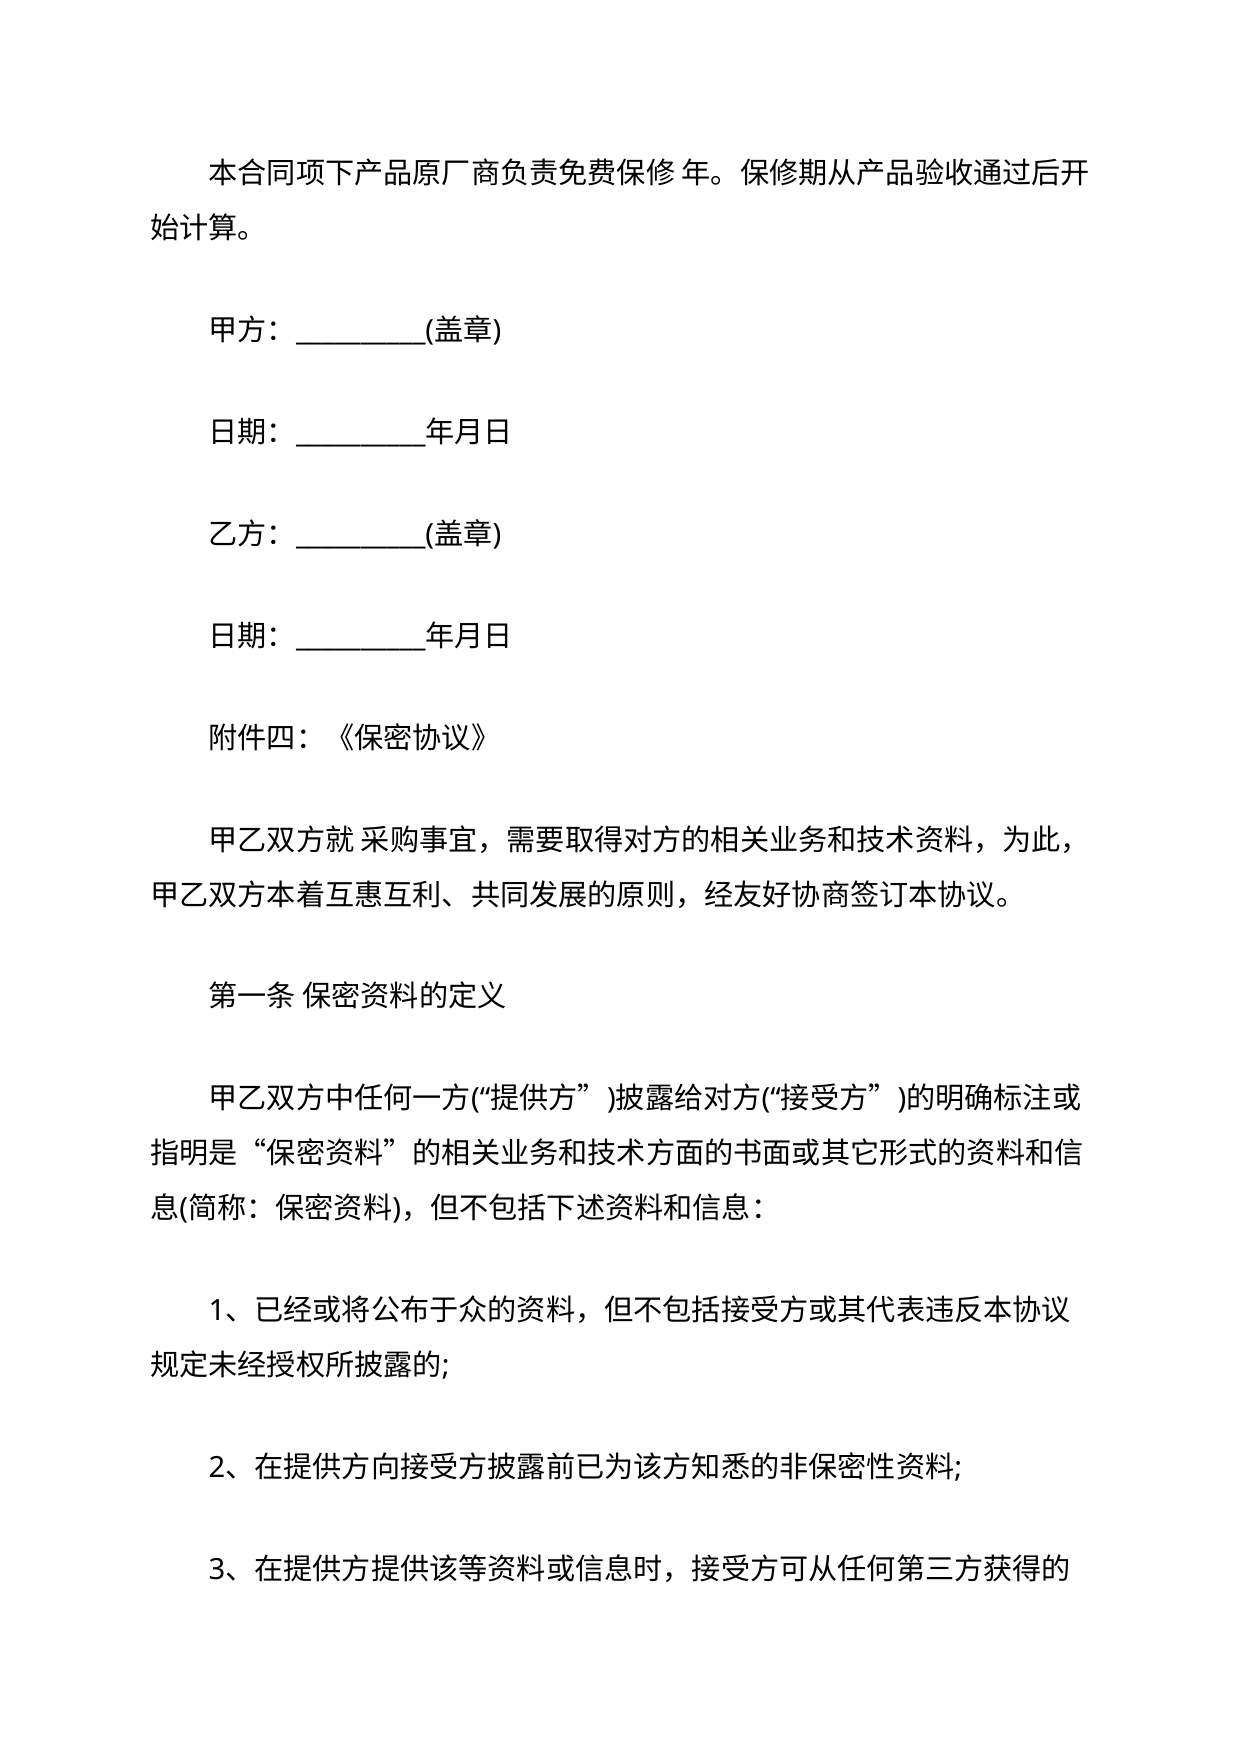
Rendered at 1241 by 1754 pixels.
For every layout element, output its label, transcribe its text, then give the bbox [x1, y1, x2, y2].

text 甲乙双方中任何一方(“提供方”)披露给对方(“接受方”)的明确标注或指明是“保密资料”的相关业务和技术方面的书面或其它形式的资料和信息(简称：保密资料)，但不包括下述资料和信息： [150, 1075, 1090, 1227]
text 第一条 保密资料的定义 [150, 973, 1090, 1015]
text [150, 1546, 1090, 1588]
text 1、已经或将公布于众的资料，但不包括接受方或其代表违反本协议规定未经授权所披露的; [150, 1287, 1090, 1384]
text 日期：__________年月日 [150, 613, 1090, 655]
text 2、在提供方向接受方披露前已为该方知悉的非保密性资料; [150, 1444, 1090, 1486]
text 乙方：__________(盖章) [150, 511, 1090, 553]
text 甲乙双方就 采购事宜，需要取得对方的相关业务和技术资料，为此，甲乙双方本着互惠互利、共同发展的原则，经友好协商签订本协议。 [150, 816, 1090, 913]
text 附件四：《保密协议》 [150, 714, 1090, 757]
text 本合同项下产品原厂商负责免费保修 年。保修期从产品验收通过后开始计算。 [150, 150, 1090, 247]
text 甲方：__________(盖章) [150, 307, 1090, 349]
text 日期：__________年月日 [150, 409, 1090, 451]
